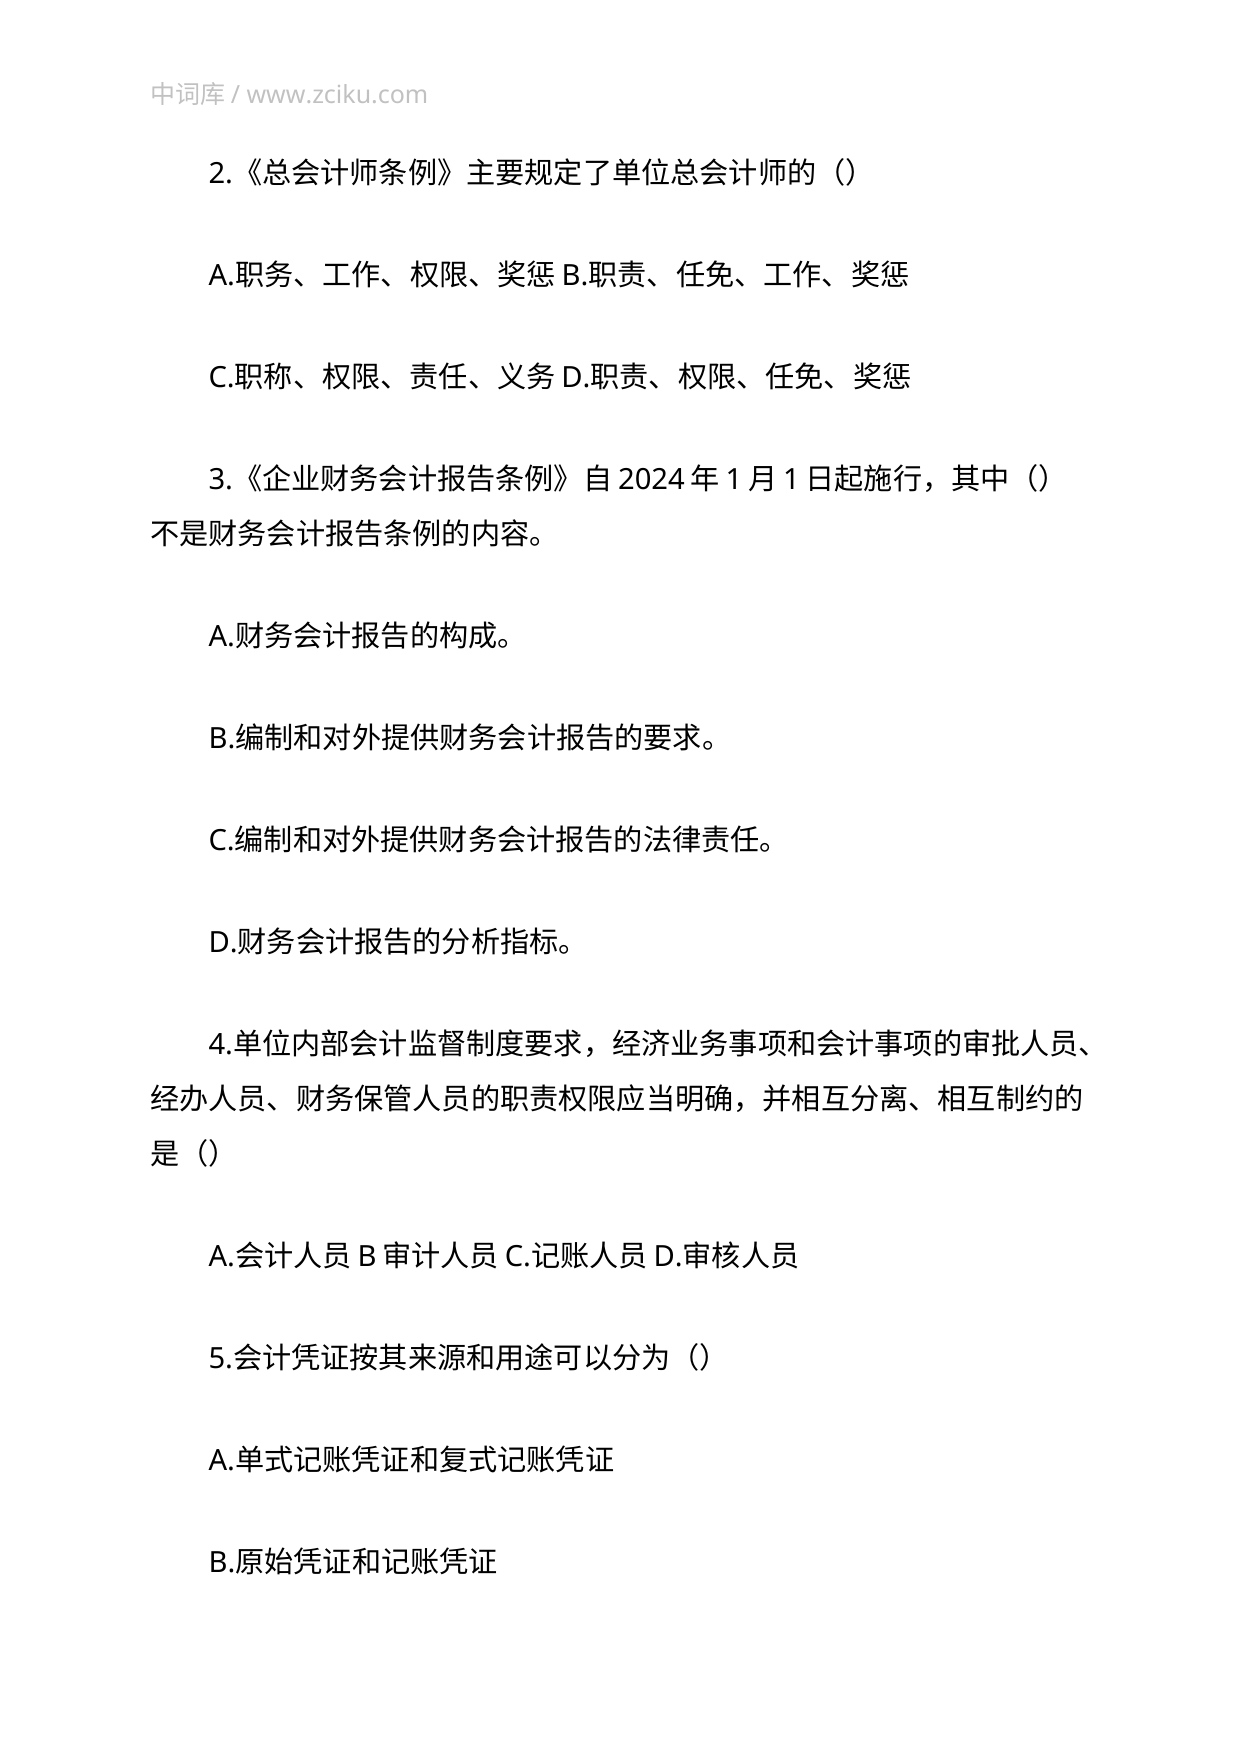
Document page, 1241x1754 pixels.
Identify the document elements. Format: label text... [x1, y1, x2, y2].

text 2.《总会计师条例》主要规定了单位总会计师的（） [150, 150, 1090, 192]
text A.单式记账凭证和复式记账凭证 [150, 1436, 1090, 1479]
text A.财务会计报告的构成。 [150, 613, 1090, 655]
text C.职称、权限、责任、义务D.职责、权限、任免、奖惩 [150, 354, 1090, 396]
text D.财务会计报告的分析指标。 [150, 919, 1090, 961]
text 4.单位内部会计监督制度要求，经济业务事项和会计事项的审批人员、经办人员、财务保管人员的职责权限应当明确，并相互分离、相互制约的是（） [150, 1021, 1090, 1173]
text B.编制和对外提供财务会计报告的要求。 [150, 715, 1090, 757]
text C.编制和对外提供财务会计报告的法律责任。 [150, 817, 1090, 859]
text B.原始凭证和记账凭证 [150, 1538, 1090, 1581]
text 5.会计凭证按其来源和用途可以分为（） [150, 1334, 1090, 1377]
text A.会计人员B审计人员C.记账人员D.审核人员 [150, 1232, 1090, 1275]
text A.职务、工作、权限、奖惩B.职责、任免、工作、奖惩 [150, 252, 1090, 294]
text 3.《企业财务会计报告条例》自2024年1月1日起施行，其中（）不是财务会计报告条例的内容。 [150, 456, 1090, 553]
